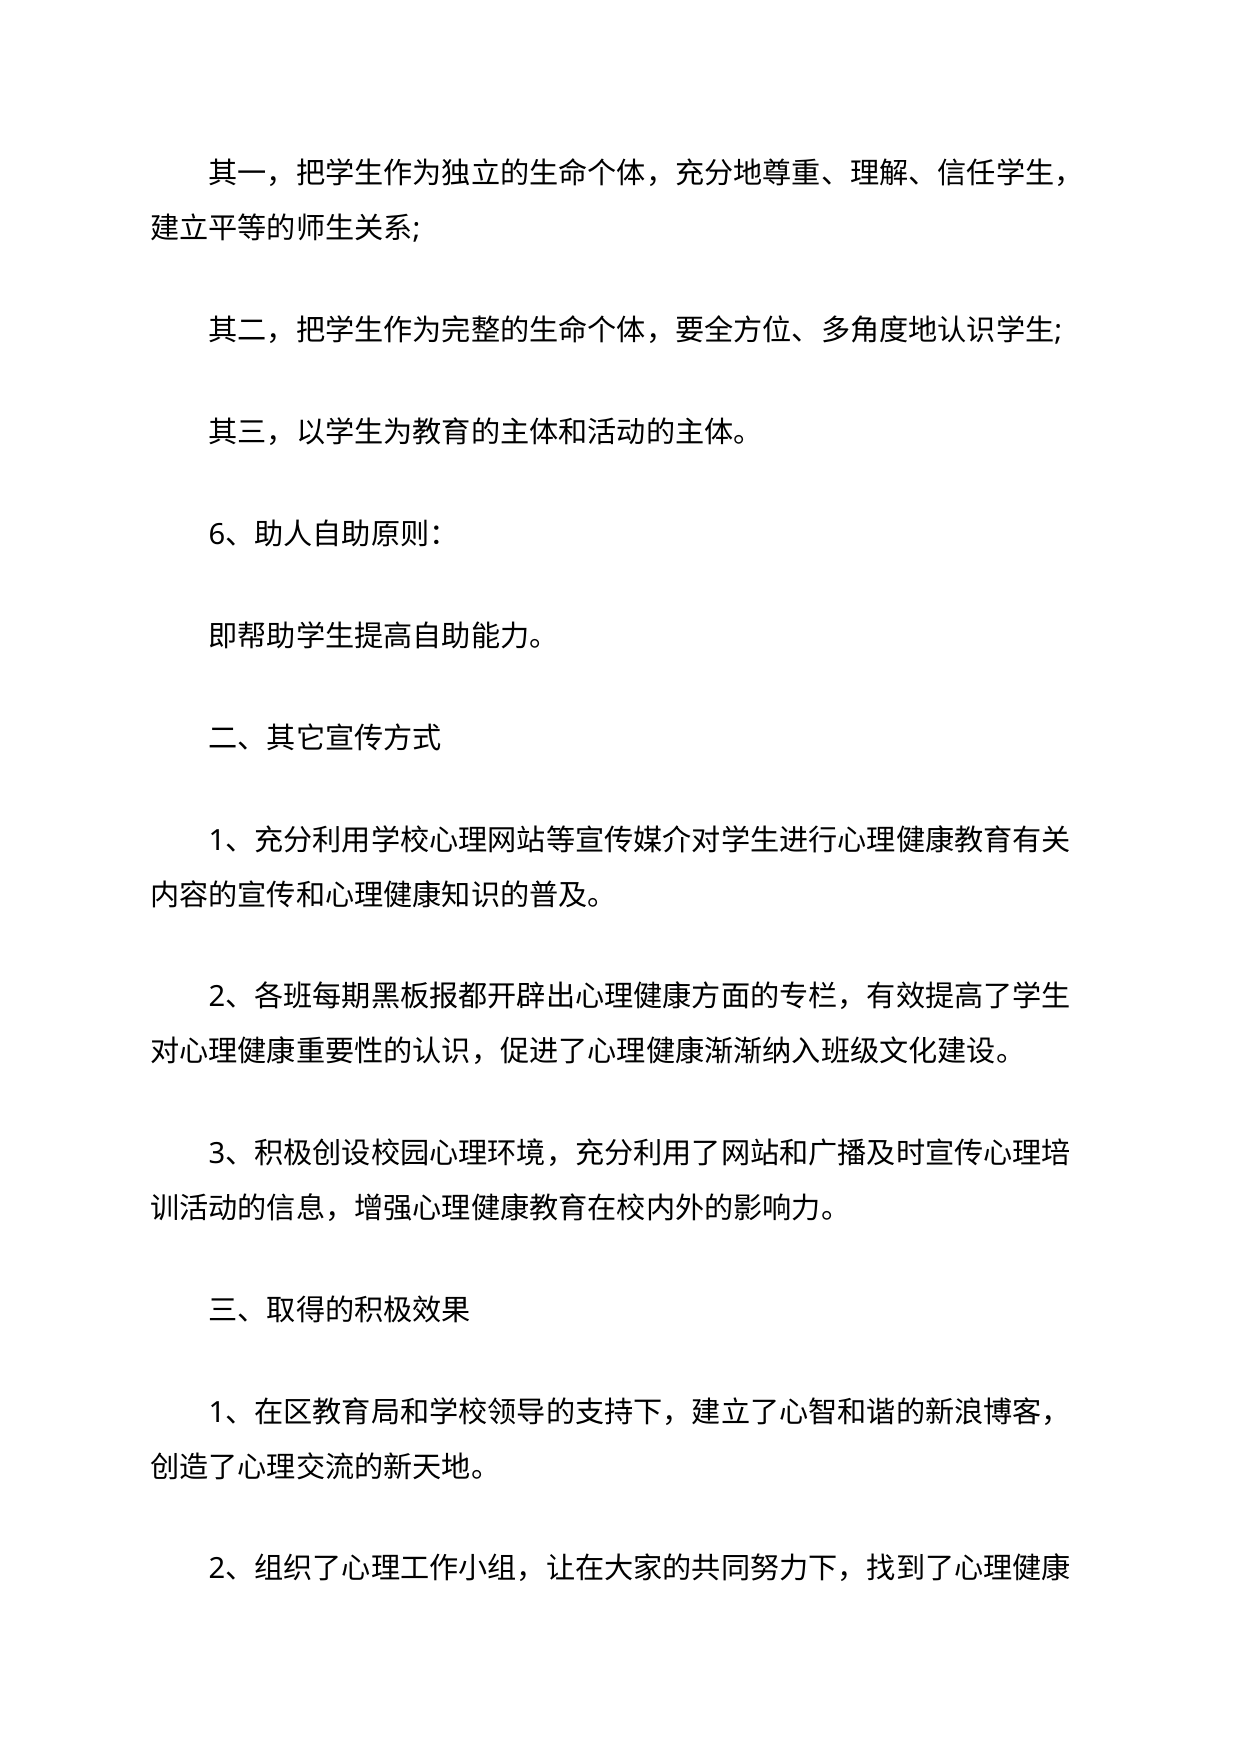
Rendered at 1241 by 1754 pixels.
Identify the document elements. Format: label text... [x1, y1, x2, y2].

text 三、取得的积极效果 [150, 1286, 1090, 1329]
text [150, 1545, 1090, 1587]
text 2、各班每期黑板报都开辟出心理健康方面的专栏，有效提高了学生对心理健康重要性的认识，促进了心理健康渐渐纳入班级文化建设。 [150, 973, 1090, 1070]
text 6、助人自助原则： [150, 511, 1090, 553]
text 3、积极创设校园心理环境，充分利用了网站和广播及时宣传心理培训活动的信息，增强心理健康教育在校内外的影响力。 [150, 1130, 1090, 1227]
text 1、充分利用学校心理网站等宣传媒介对学生进行心理健康教育有关内容的宣传和心理健康知识的普及。 [150, 816, 1090, 913]
text 1、在区教育局和学校领导的支持下，建立了心智和谐的新浪博客，创造了心理交流的新天地。 [150, 1388, 1090, 1486]
text 其三，以学生为教育的主体和活动的主体。 [150, 409, 1090, 451]
text 即帮助学生提高自助能力。 [150, 613, 1090, 655]
text 其一，把学生作为独立的生命个体，充分地尊重、理解、信任学生，建立平等的师生关系; [150, 150, 1090, 247]
text 其二，把学生作为完整的生命个体，要全方位、多角度地认识学生; [150, 307, 1090, 349]
text 二、其它宣传方式 [150, 714, 1090, 757]
